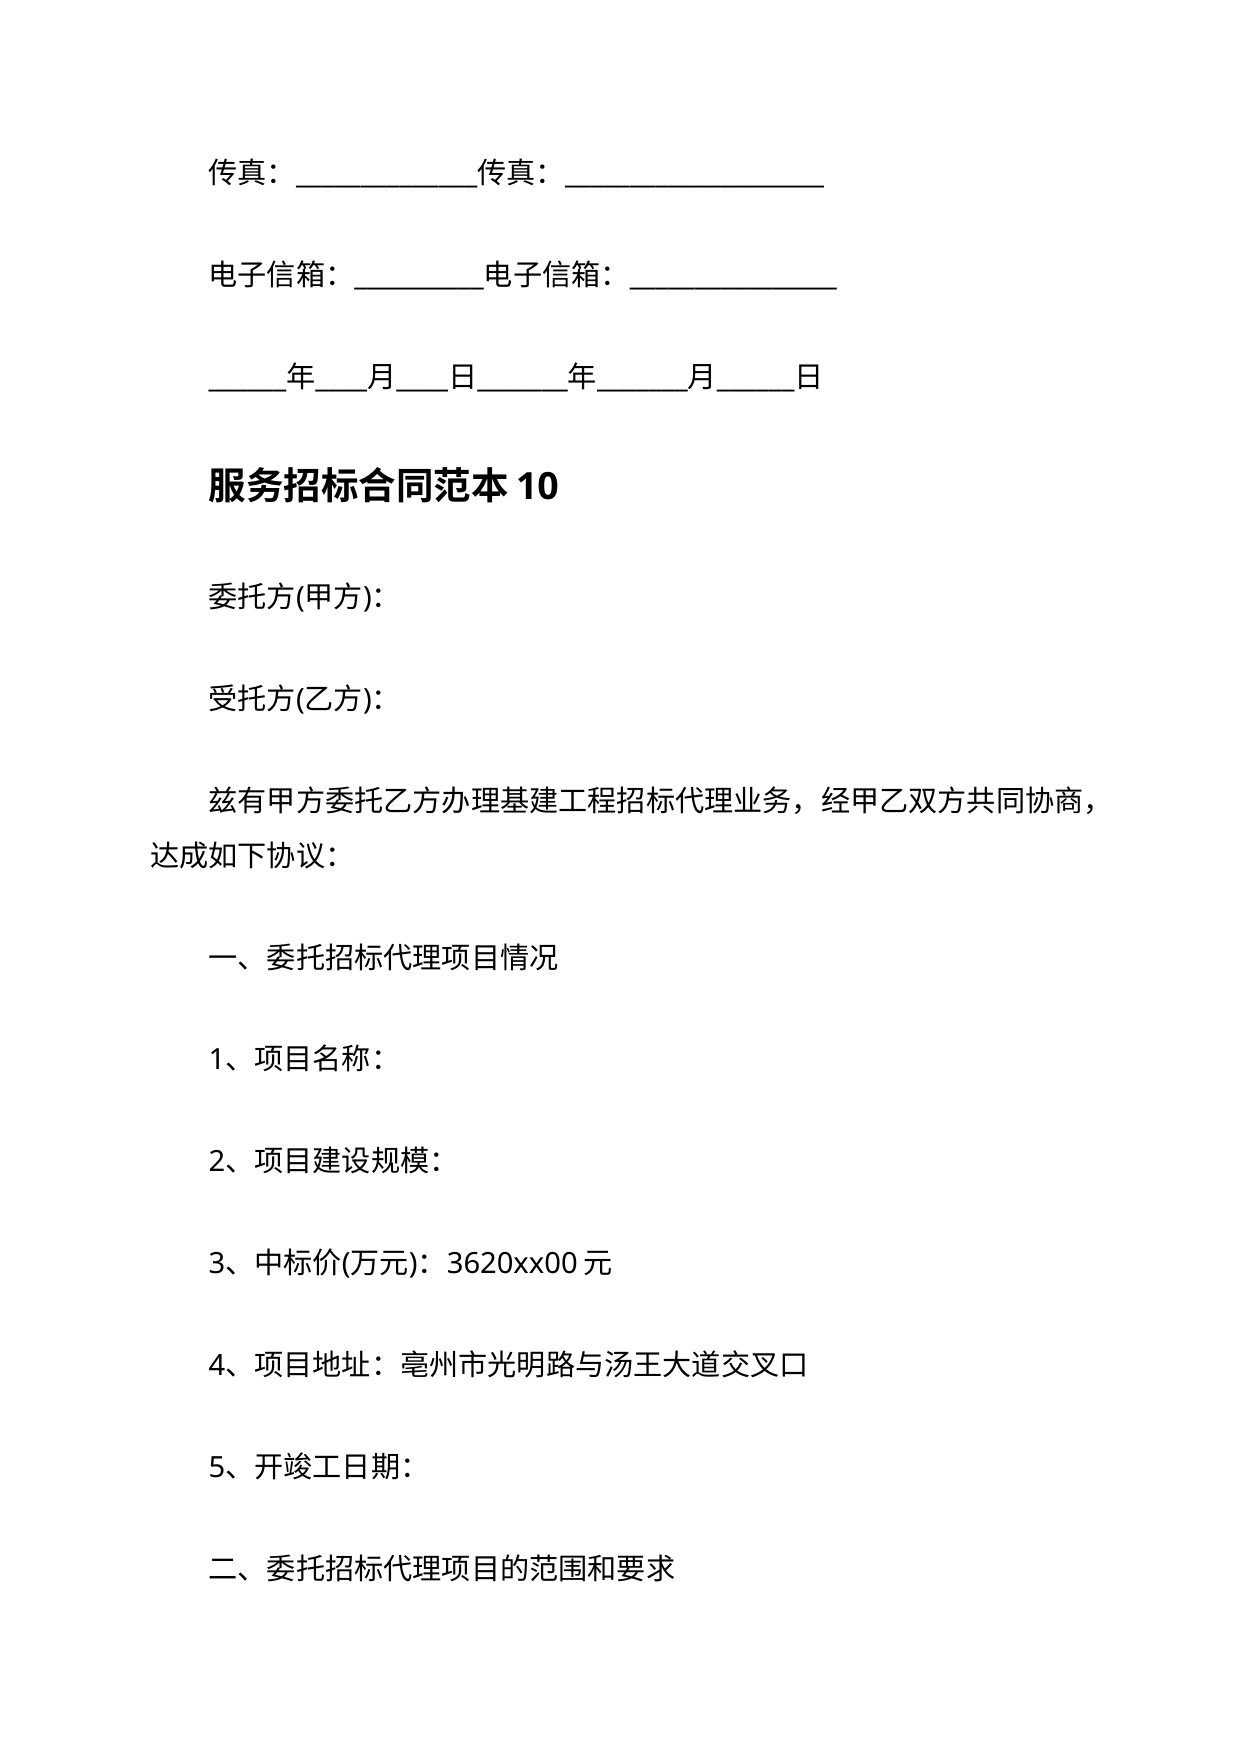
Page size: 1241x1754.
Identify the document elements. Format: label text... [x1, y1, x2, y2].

text 服务招标合同范本10 [150, 456, 1090, 510]
text 二、委托招标代理项目的范围和要求 [150, 1546, 1090, 1588]
text 兹有甲方委托乙方办理基建工程招标代理业务，经甲乙双方共同协商，达成如下协议： [150, 777, 1090, 875]
text 4、项目地址：亳州市光明路与汤王大道交叉口 [150, 1342, 1090, 1384]
text 受托方(乙方)： [150, 676, 1090, 718]
text 电子信箱：__________电子信箱：________________ [150, 252, 1090, 294]
text 3、中标价(万元)：3620xx00元 [150, 1240, 1090, 1282]
text 5、开竣工日期： [150, 1444, 1090, 1486]
text ______年____月____日_______年_______月______日 [150, 354, 1090, 396]
text 一、委托招标代理项目情况 [150, 934, 1090, 976]
text 传真：______________传真：____________________ [150, 150, 1090, 192]
text 2、项目建设规模： [150, 1138, 1090, 1180]
text 委托方(甲方)： [150, 573, 1090, 616]
text 1、项目名称： [150, 1036, 1090, 1078]
